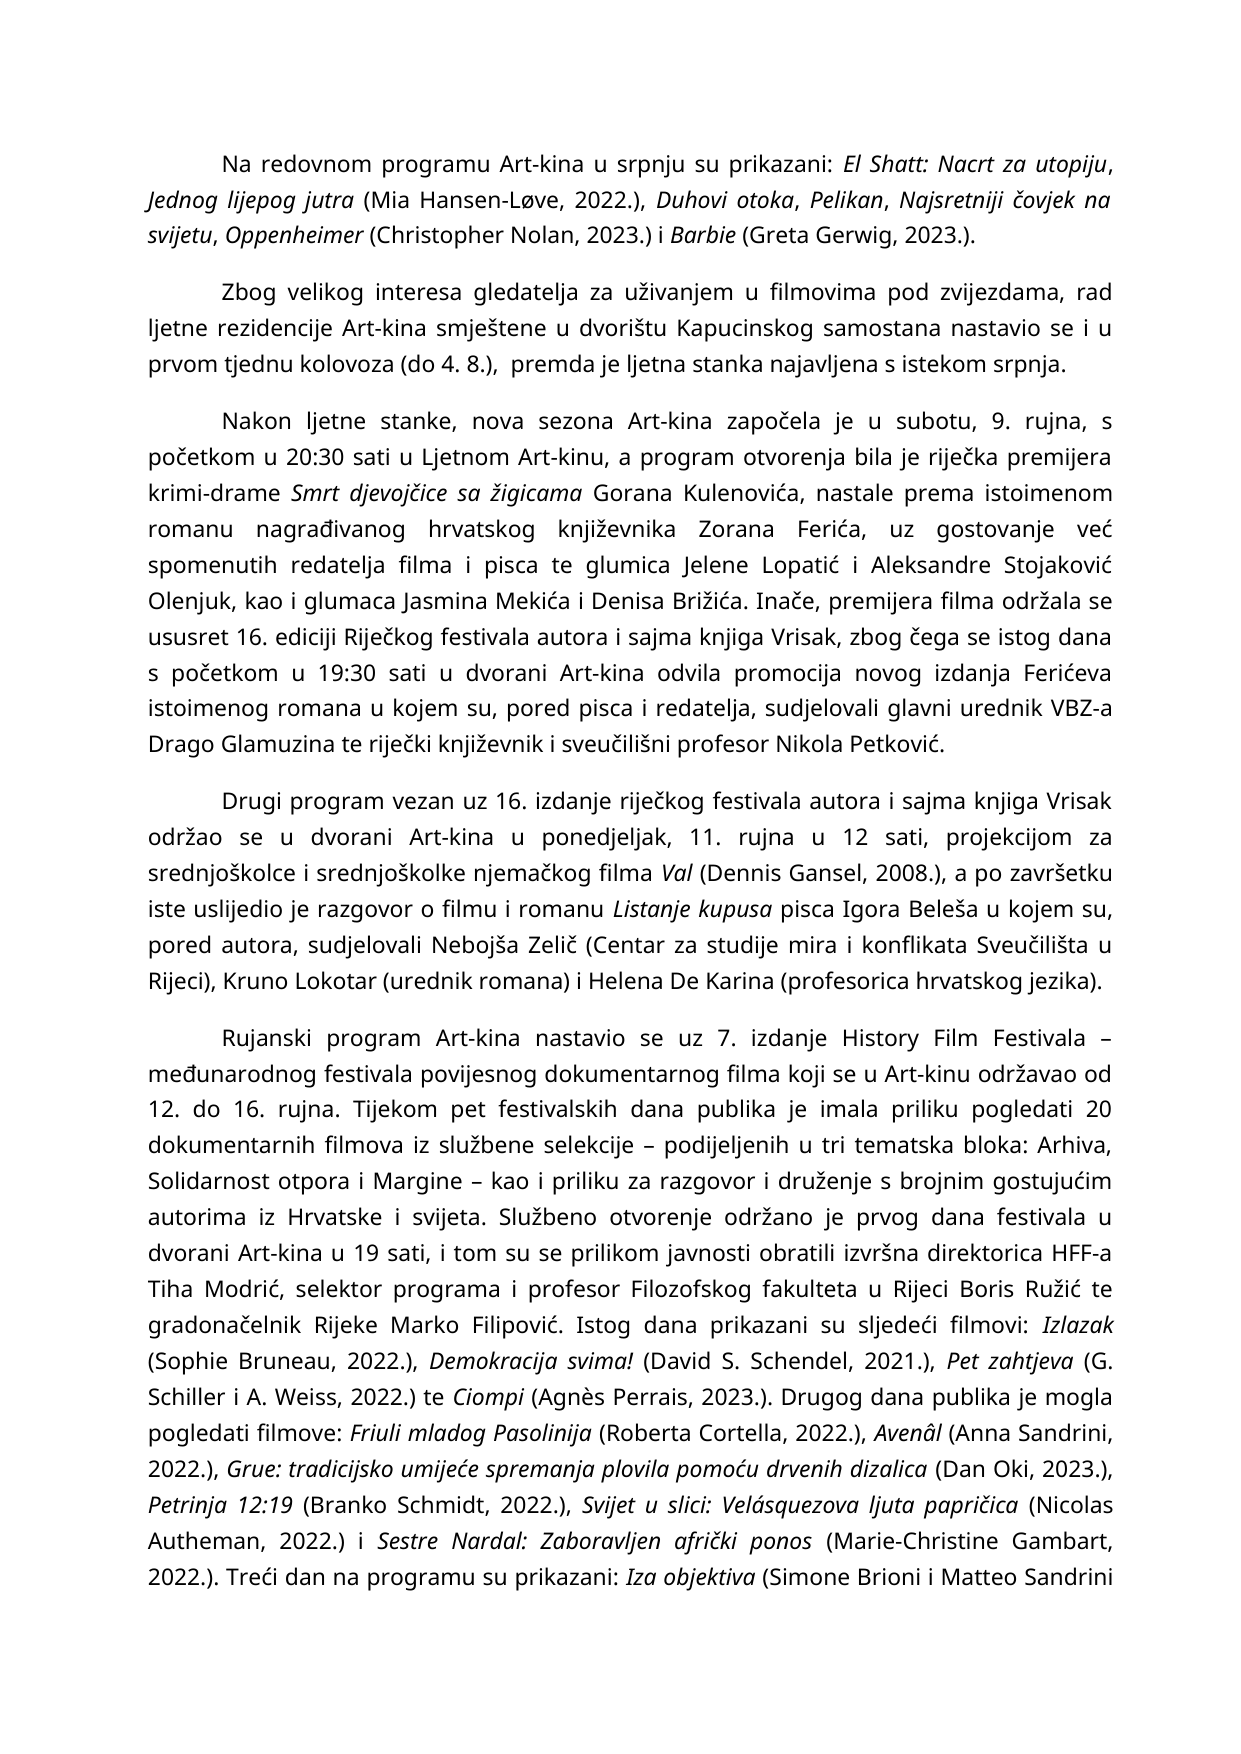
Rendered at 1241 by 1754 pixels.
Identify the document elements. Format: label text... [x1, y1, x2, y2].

text Na redovnom programu Art-kina u srpnju su prikazani: El Shatt: Nacrt za utopiju, Jednog lijepog jutra (Mia Hansen-Løve, 2022.), Duhovi otoka, Pelikan, Najsretniji čovjek na svijetu, Oppenheimer (Christopher Nolan, 2023.) i Barbie (Greta Gerwig, 2023.). [148, 148, 1114, 251]
text Nakon ljetne stanke, nova sezona Art-kina započela je u subotu, 9. rujna, s početkom u 20:30 sati u Ljetnom Art-kinu, a program otvorenja bila je riječka premijera krimi-drame Smrt djevojčice sa žigicama Gorana Kulenovića, nastale prema istoimenom romanu nagrađivanog hrvatskog književnika Zorana Ferića, uz gostovanje već spomenutih redatelja filma i pisca te glumica Jelene Lopatić i Aleksandre Stojaković Olenjuk, kao i glumaca Jasmina Mekića i Denisa Brižića. Inače, premijera filma održala se ususret 16. ediciji Riječkog festivala autora i sajma knjiga Vrisak, zbog čega se istog dana s početkom u 19:30 sati u dvorani Art-kina odvila promocija novog izdanja Ferićeva istoimenog romana u kojem su, pored pisca i redatelja, sudjelovali glavni urednik VBZ-a Drago Glamuzina te riječki književnik i sveučilišni profesor Nikola Petković. [148, 405, 1114, 759]
text Zbog velikog interesa gledatelja za uživanjem u filmovima pod zvijezdama, rad ljetne rezidencije Art-kina smještene u dvorištu Kapucinskog samostana nastavio se i u prvom tjednu kolovoza (do 4. 8.), premda je ljetna stanka najavljena s istekom srpnja. [148, 276, 1114, 379]
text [148, 1022, 1114, 1592]
text Drugi program vezan uz 16. izdanje riječkog festivala autora i sajma knjiga Vrisak održao se u dvorani Art-kina u ponedjeljak, 11. rujna u 12 sati, projekcijom za srednjoškolce i srednjoškolke njemačkog filma Val (Dennis Gansel, 2008.), a po završetku iste uslijedio je razgovor o filmu i romanu Listanje kupusa pisca Igora Beleša u kojem su, pored autora, sudjelovali Nebojša Zelič (Centar za studije mira i konflikata Sveučilišta u Rijeci), Kruno Lokotar (urednik romana) i Helena De Karina (profesorica hrvatskog jezika). [148, 785, 1114, 996]
